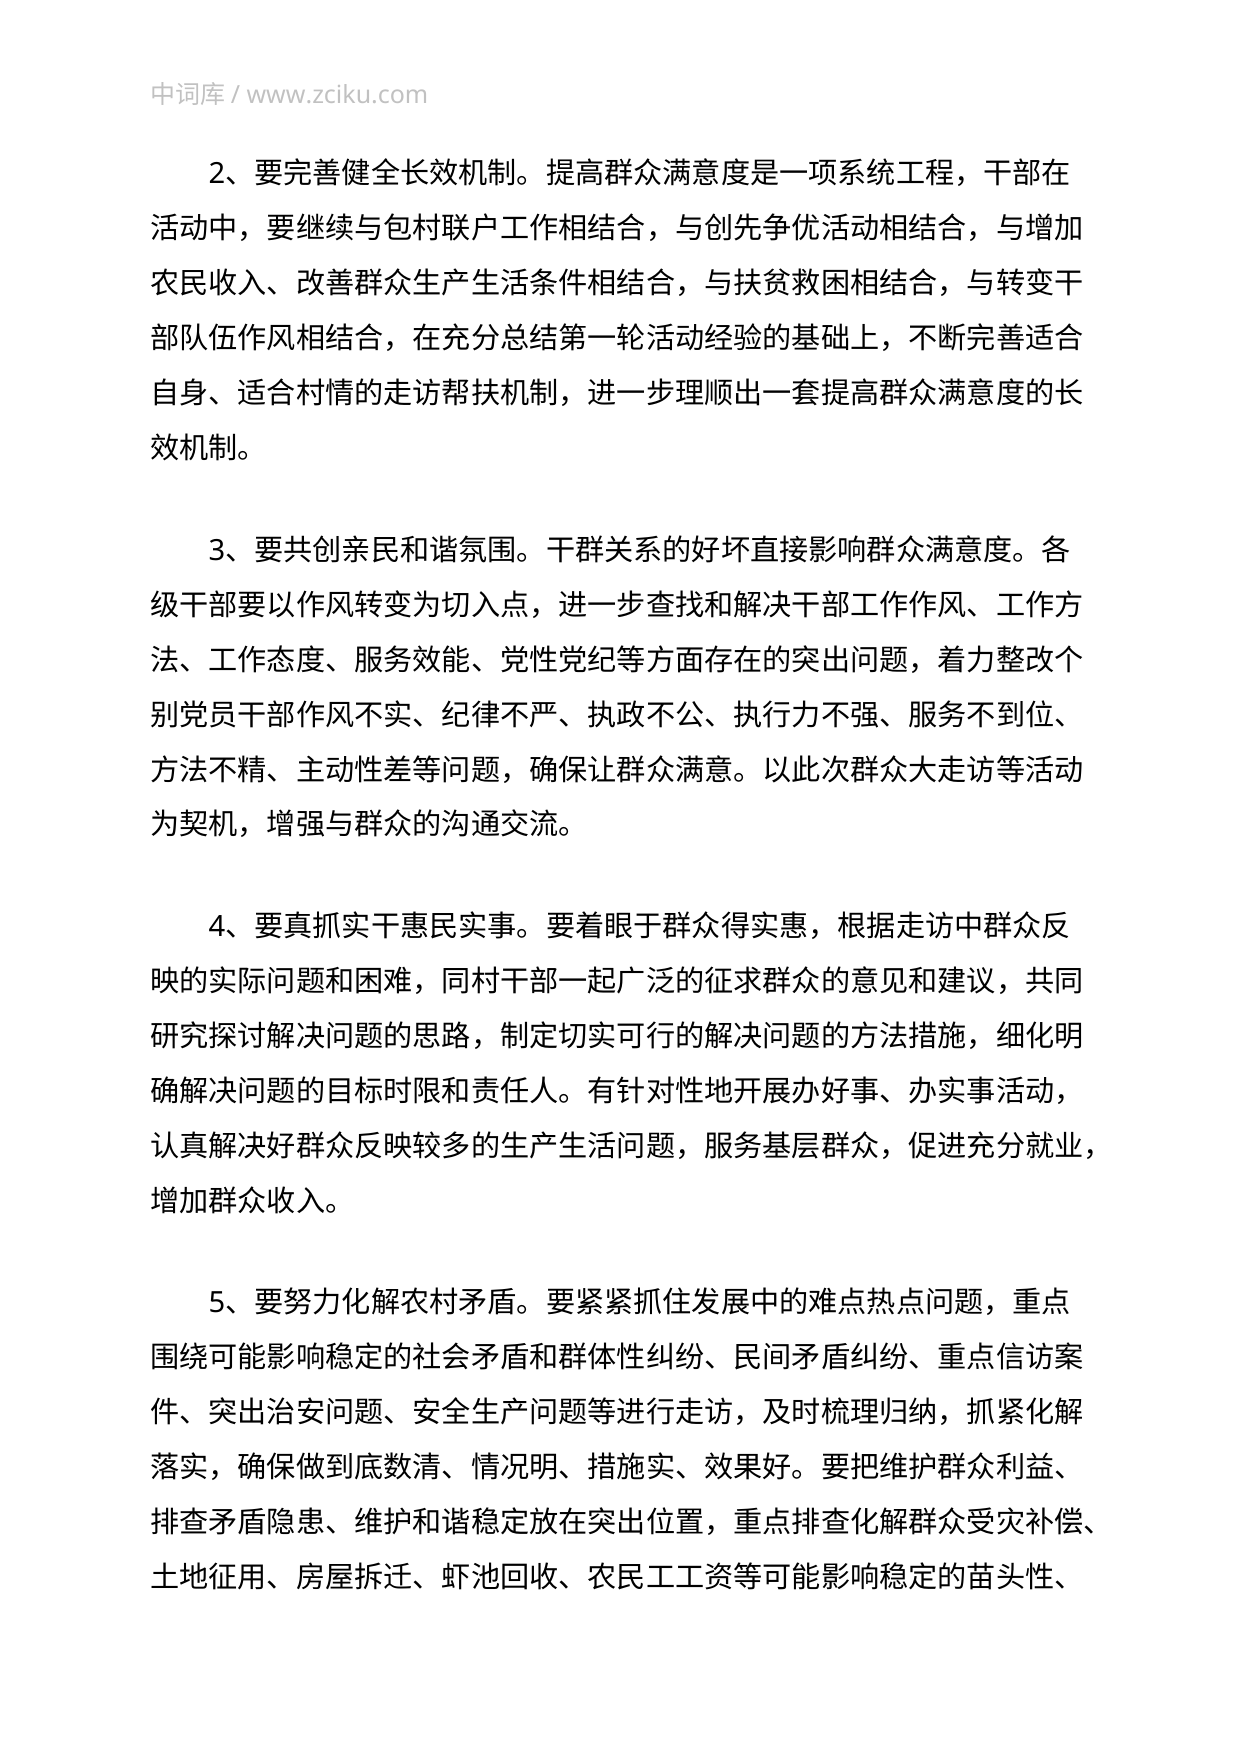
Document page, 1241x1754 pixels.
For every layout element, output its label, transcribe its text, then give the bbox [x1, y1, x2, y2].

text 2、要完善健全长效机制。提高群众满意度是一项系统工程，干部在活动中，要继续与包村联户工作相结合，与创先争优活动相结合，与增加农民收入、改善群众生产生活条件相结合，与扶贫救困相结合，与转变干部队伍作风相结合，在充分总结第一轮活动经验的基础上，不断完善适合自身、适合村情的走访帮扶机制，进一步理顺出一套提高群众满意度的长效机制。 [150, 150, 1090, 467]
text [150, 1279, 1090, 1596]
text 3、要共创亲民和谐氛围。干群关系的好坏直接影响群众满意度。各级干部要以作风转变为切入点，进一步查找和解决干部工作作风、工作方法、工作态度、服务效能、党性党纪等方面存在的突出问题，着力整改个别党员干部作风不实、纪律不严、执政不公、执行力不强、服务不到位、方法不精、主动性差等问题，确保让群众满意。以此次群众大走访等活动为契机，增强与群众的沟通交流。 [150, 526, 1090, 843]
text 4、要真抓实干惠民实事。要着眼于群众得实惠，根据走访中群众反映的实际问题和困难，同村干部一起广泛的征求群众的意见和建议，共同研究探讨解决问题的思路，制定切实可行的解决问题的方法措施，细化明确解决问题的目标时限和责任人。有针对性地开展办好事、办实事活动，认真解决好群众反映较多的生产生活问题，服务基层群众，促进充分就业，增加群众收入。 [150, 903, 1090, 1219]
